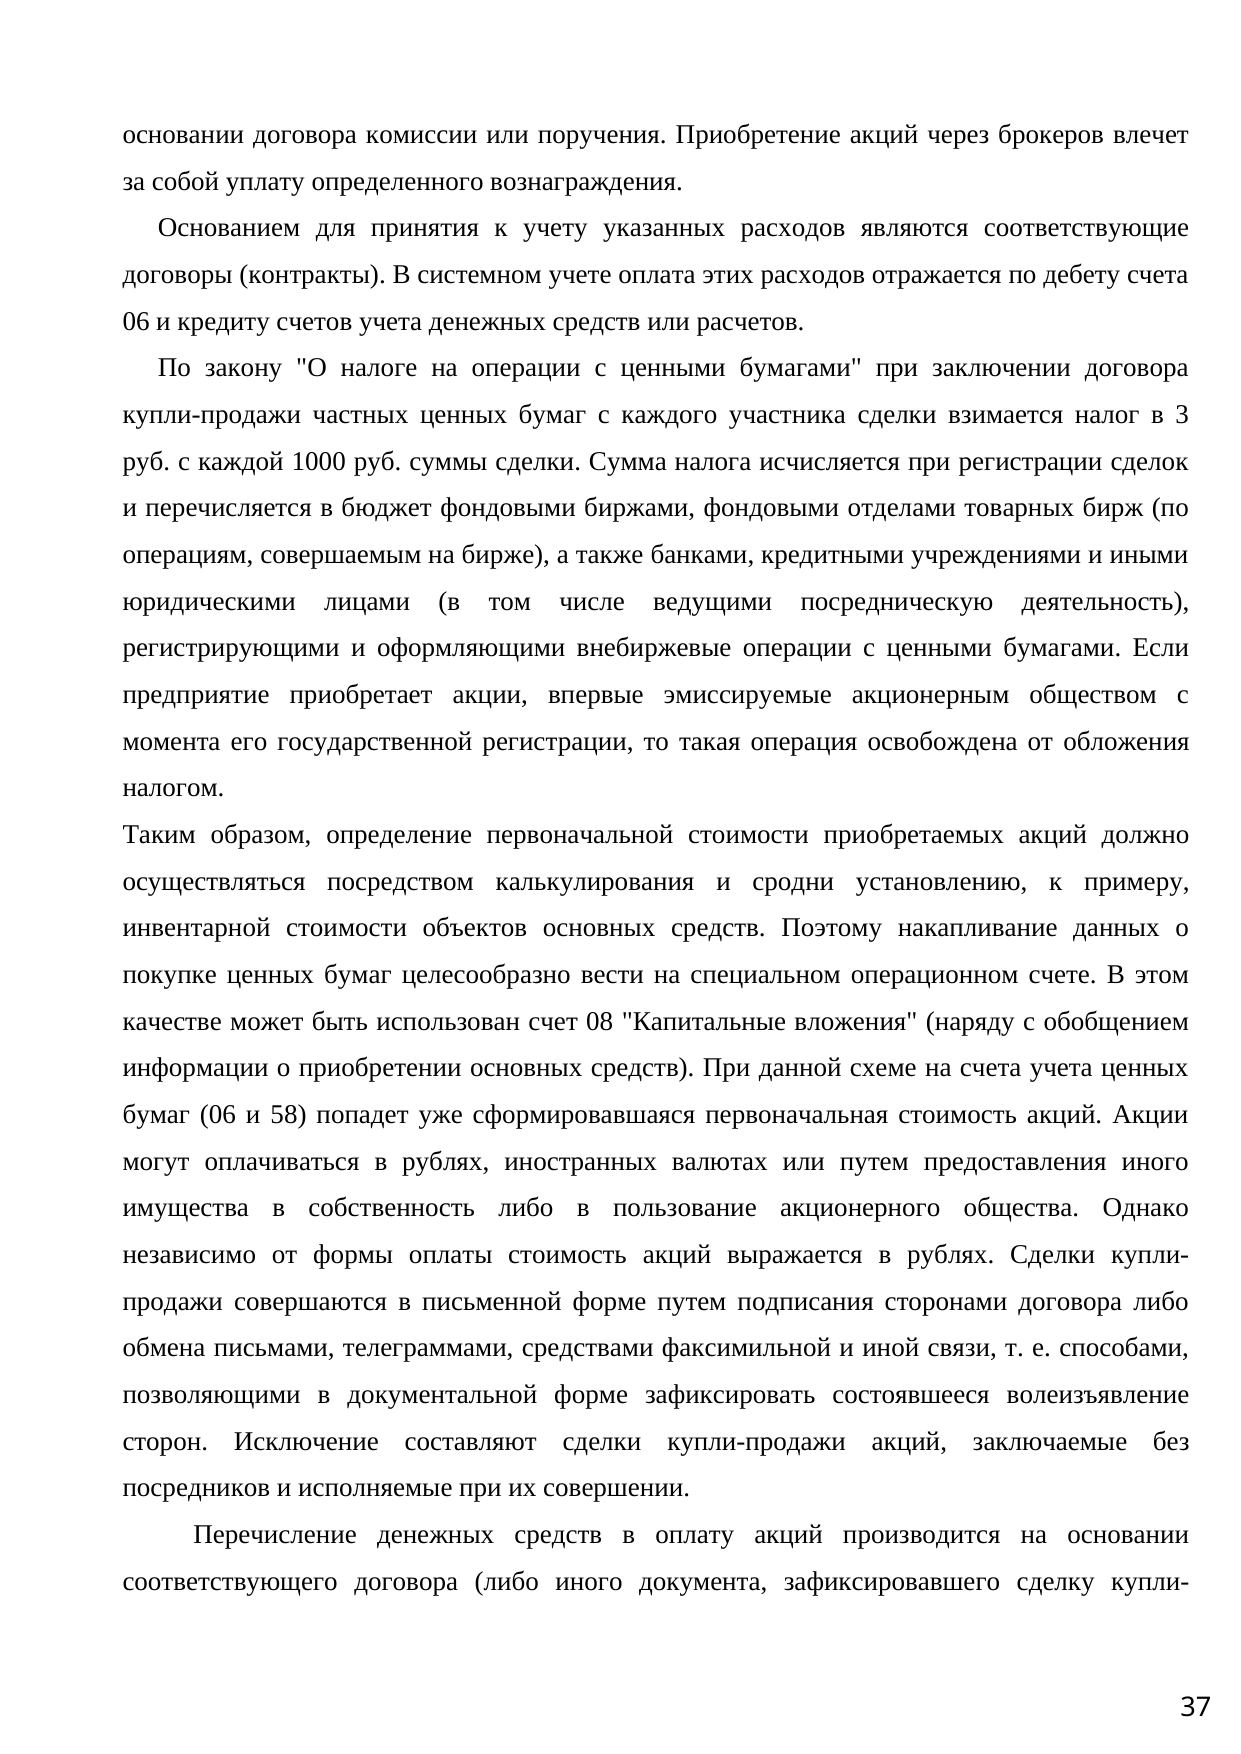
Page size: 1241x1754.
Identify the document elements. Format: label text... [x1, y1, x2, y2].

text Основанием для принятия к учету указанных расходов являются соответствующие договоры (контракты). В системном учете оплата этих расходов отражается по дебету счета 06 и кредиту счетов учета денежных средств или расчетов. [122, 211, 1190, 336]
text По закону "О налоге на операции с ценными бумагами" при заключении договора купли-продажи частных ценных бумаг с каждого участника сделки взимается налог в 3 руб. с каждой 1000 руб. суммы сделки. Сумма налога исчисляется при регистрации сделок и перечисляется в бюджет фондовыми биржами, фондовыми отделами товарных бирж (по операциям, совершаемым на бирже), а также банками, кредитными учреждениями и иными юридическими лицами (в том числе ведущими посредническую деятельность), регистрирующими и оформляющими внебиржевые операции с ценными бумагами. Если предприятие приобретает акции, впервые эмиссируемые акционерным обществом с момента его государственной регистрации, то такая операция освобождена от обложения налогом. [122, 351, 1190, 803]
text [122, 118, 1190, 196]
text Таким образом, определение первоначальной стоимости приобретаемых акций должно осуществляться посредством калькулирования и сродни установлению, к примеру, инвентарной стоимости объектов основных средств. Поэтому накапливание данных о покупке ценных бумаг целесообразно вести на специальном операционном счете. В этом качестве может быть использован счет 08 "Капитальные вложения" (наряду с обобщением информации о приобретении основных средств). При данной схеме на счета учета ценных бумаг (06 и 58) попадет уже сформировавшаяся первоначальная стоимость акций. Акции могут оплачиваться в рублях, иностранных валютах или путем предоставления иного имущества в собственность либо в пользование акционерного общества. Однако независимо от формы оплаты стоимость акций выражается в рублях. Сделки купли-продажи совершаются в письменной форме путем подписания сторонами договора либо обмена письмами, телеграммами, средствами факсимильной и иной связи, т. е. способами, позволяющими в документальной форме зафиксировать состоявшееся волеизъявление сторон. Исключение составляют сделки купли-продажи акций, заключаемые без посредников и исполняемые при их совершении. [122, 818, 1190, 1503]
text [122, 1518, 1190, 1596]
